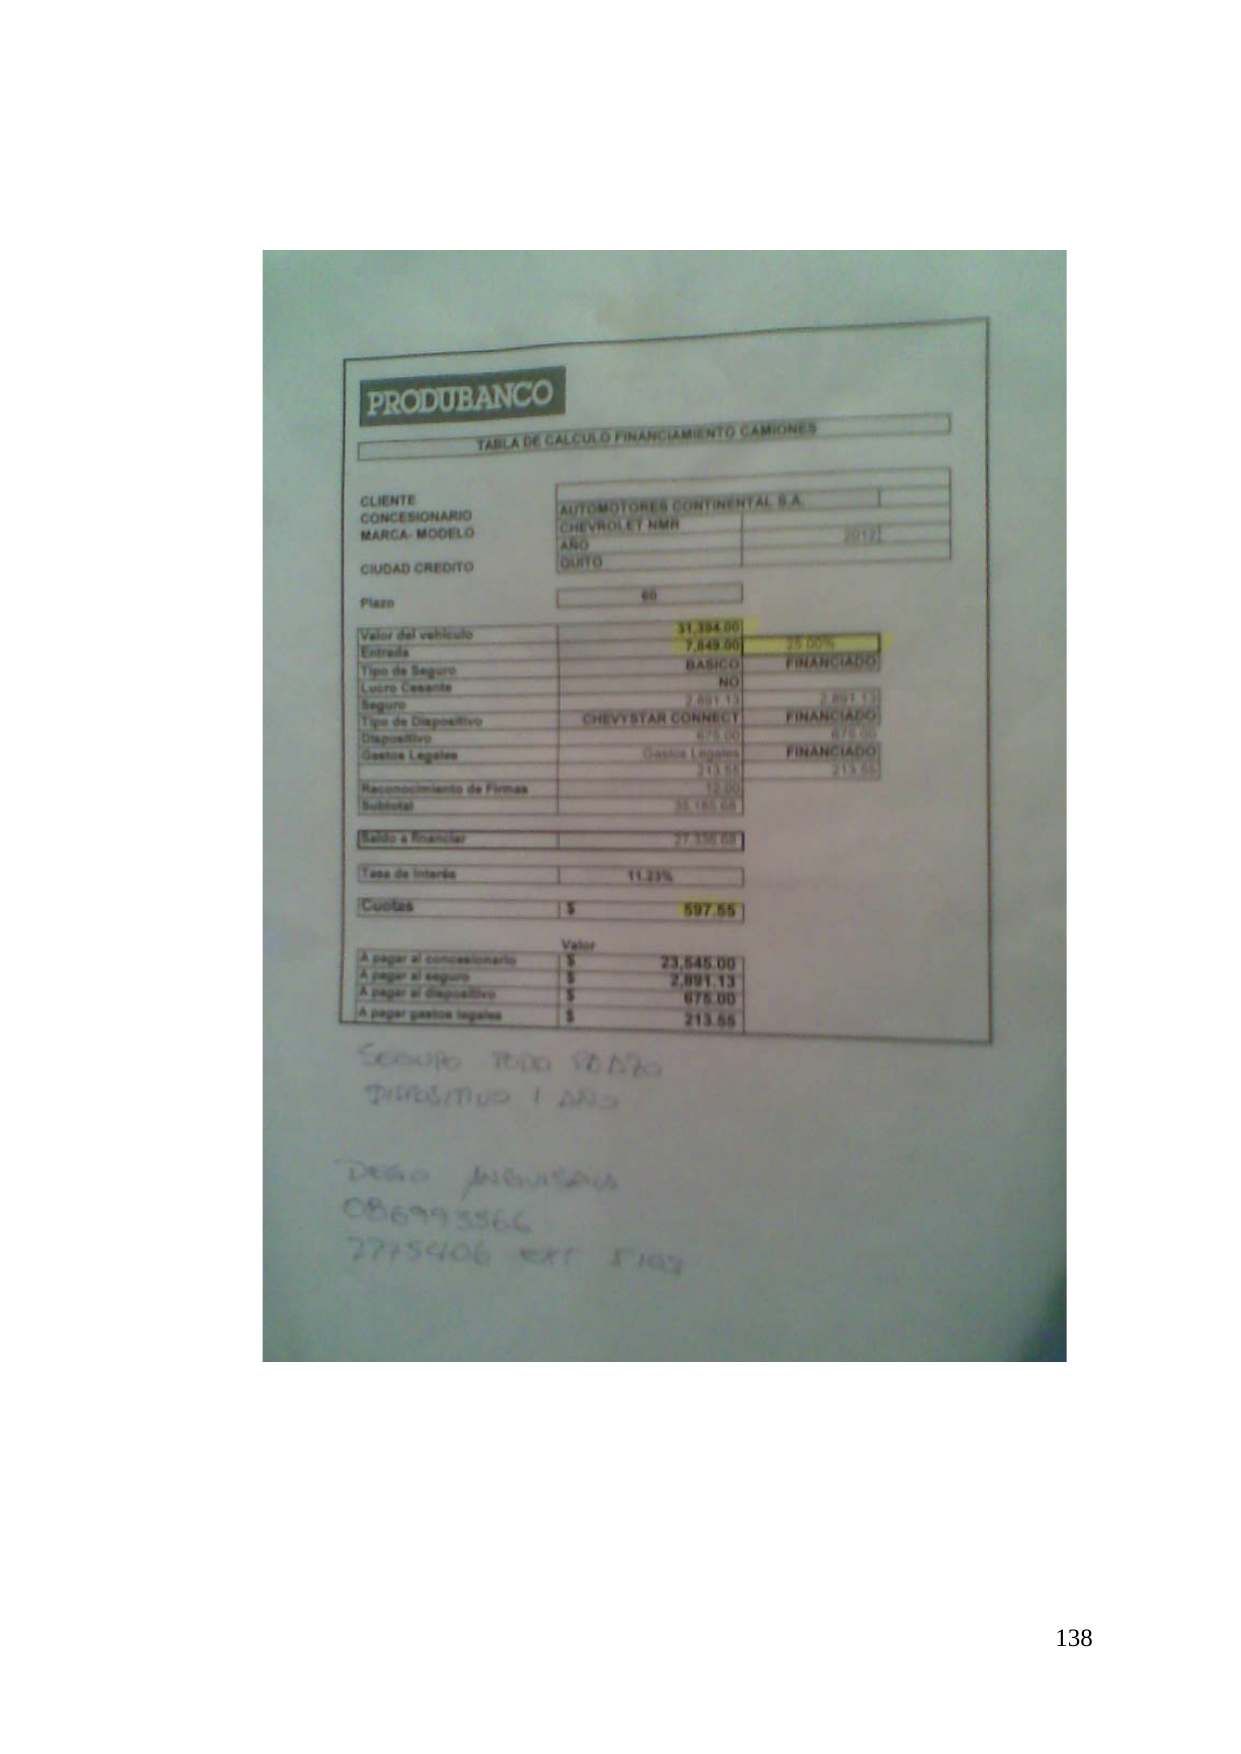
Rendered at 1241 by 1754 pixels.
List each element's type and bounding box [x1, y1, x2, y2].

picture [262, 250, 1067, 1362]
